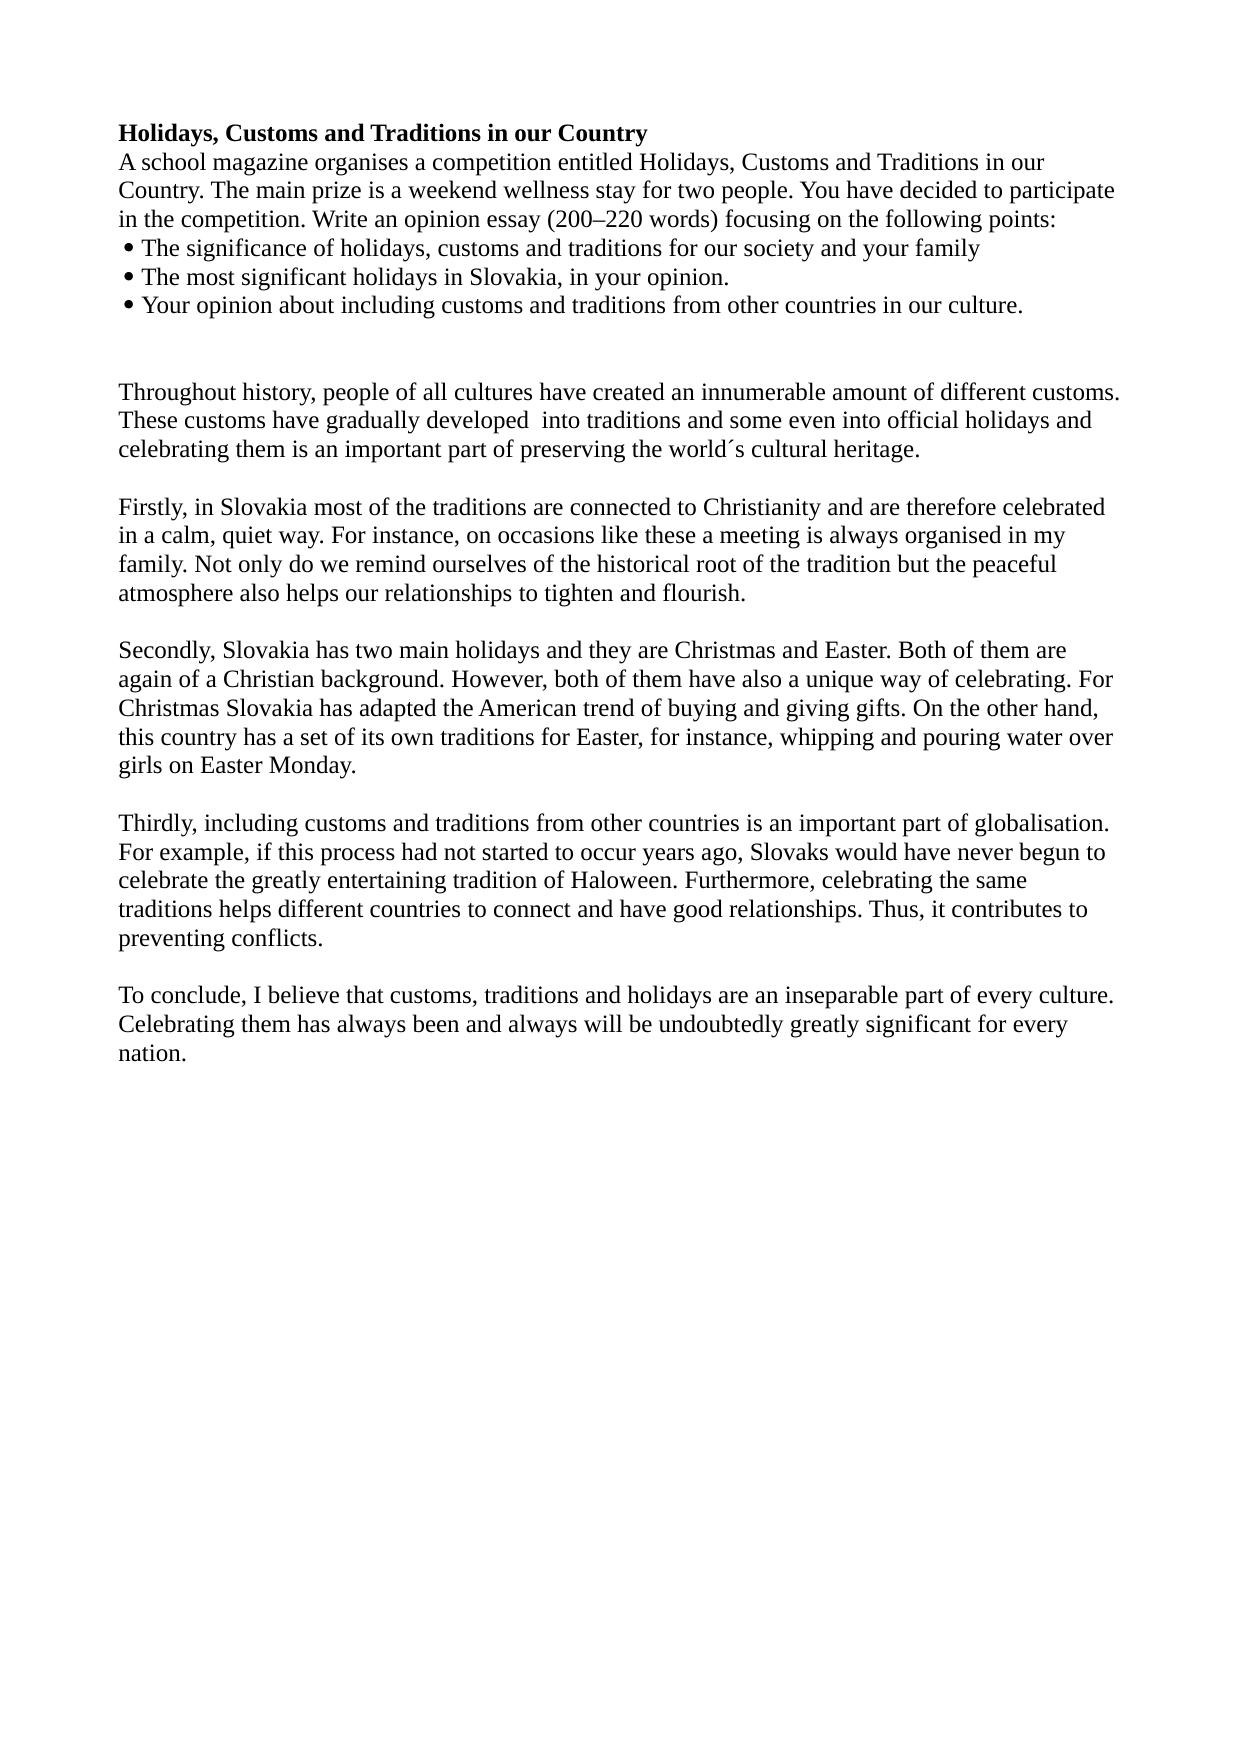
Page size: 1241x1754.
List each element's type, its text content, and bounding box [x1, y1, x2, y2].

text  The most significant holidays in Slovakia, in your opinion. [118, 262, 1122, 291]
text Thirdly, including customs and traditions from other countries is an important part of globalisation. For example, if this process had not started to occur years ago, Slovaks would have never begun to celebrate the greatly entertaining tradition of Haloween. Furthermore, celebrating the same traditions helps different countries to connect and have good relationships. Thus, it contributes to preventing conflicts. [118, 808, 1122, 952]
text  Your opinion about including customs and traditions from other countries in our culture. [118, 291, 1122, 319]
text Secondly, Slovakia has two main holidays and they are Christmas and Easter. Both of them are again of a Christian background. However, both of them have also a unique way of celebrating. For Christmas Slovakia has adapted the American trend of buying and giving gifts. On the other hand, this country has a set of its own traditions for Easter, for instance, whipping and pouring water over girls on Easter Monday. [118, 636, 1122, 779]
text To conclude, I believe that customs, traditions and holidays are an inseparable part of every culture. Celebrating them has always been and always will be undoubtedly greatly significant for every nation. [118, 981, 1122, 1067]
text Firstly, in Slovakia most of the traditions are connected to Christianity and are therefore celebrated in a calm, quiet way. For instance, on occasions like these a meeting is always organised in my family. Not only do we remind ourselves of the historical root of the tradition but the peaceful atmosphere also helps our relationships to tighten and flourish. [118, 492, 1122, 607]
text  The significance of holidays, customs and traditions for our society and your family [118, 233, 1122, 262]
text Throughout history, people of all cultures have created an innumerable amount of different customs. These customs have gradually developed into traditions and some even into official holidays and celebrating them is an important part of preserving the world´s cultural heritage. [118, 377, 1122, 463]
text A school magazine organises a competition entitled Holidays, Customs and Traditions in our Country. The main prize is a weekend wellness stay for two people. You have decided to participate in the competition. Write an opinion essay (200–220 words) focusing on the following points: [118, 147, 1122, 233]
text Holidays, Customs and Traditions in our Country [118, 118, 1122, 147]
